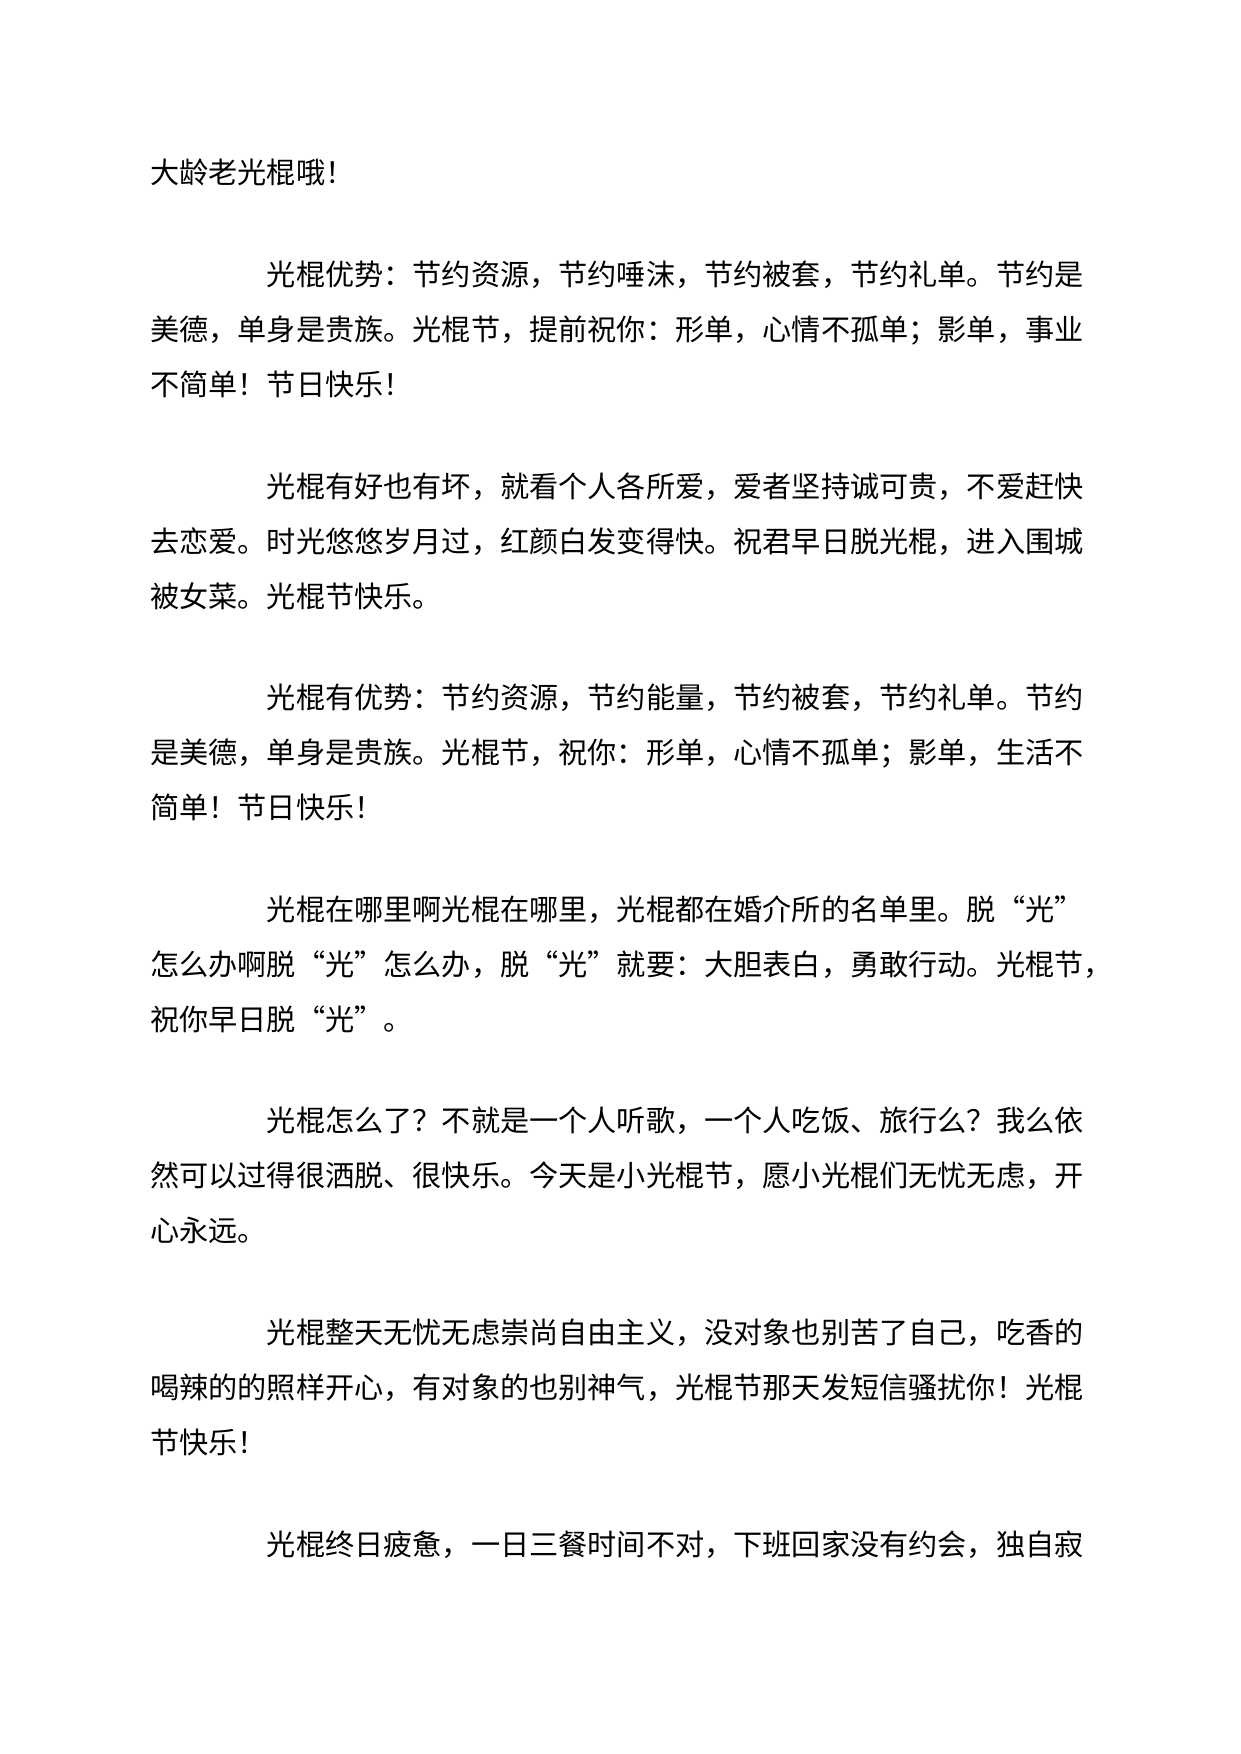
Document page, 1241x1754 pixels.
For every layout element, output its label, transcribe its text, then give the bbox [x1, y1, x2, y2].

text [150, 1521, 1090, 1563]
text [150, 150, 1090, 192]
text 光棍优势：节约资源，节约唾沫，节约被套，节约礼单。节约是美德，单身是贵族。光棍节，提前祝你：形单，心情不孤单；影单，事业不简单！节日快乐！ [150, 252, 1090, 404]
text 光棍整天无忧无虑崇尚自由主义，没对象也别苦了自己，吃香的喝辣的的照样开心，有对象的也别神气，光棍节那天发短信骚扰你！光棍节快乐！ [150, 1309, 1090, 1462]
text 光棍有好也有坏，就看个人各所爱，爱者坚持诚可贵，不爱赶快去恋爱。时光悠悠岁月过，红颜白发变得快。祝君早日脱光棍，进入围城被女菜。光棍节快乐。 [150, 463, 1090, 615]
text 光棍有优势：节约资源，节约能量，节约被套，节约礼单。节约是美德，单身是贵族。光棍节，祝你：形单，心情不孤单；影单，生活不简单！节日快乐！ [150, 675, 1090, 827]
text 光棍怎么了？不就是一个人听歌，一个人吃饭、旅行么？我么依然可以过得很洒脱、很快乐。今天是小光棍节，愿小光棍们无忧无虑，开心永远。 [150, 1098, 1090, 1250]
text 光棍在哪里啊光棍在哪里，光棍都在婚介所的名单里。脱“光”怎么办啊脱“光”怎么办，脱“光”就要：大胆表白，勇敢行动。光棍节，祝你早日脱“光”。 [150, 886, 1090, 1038]
